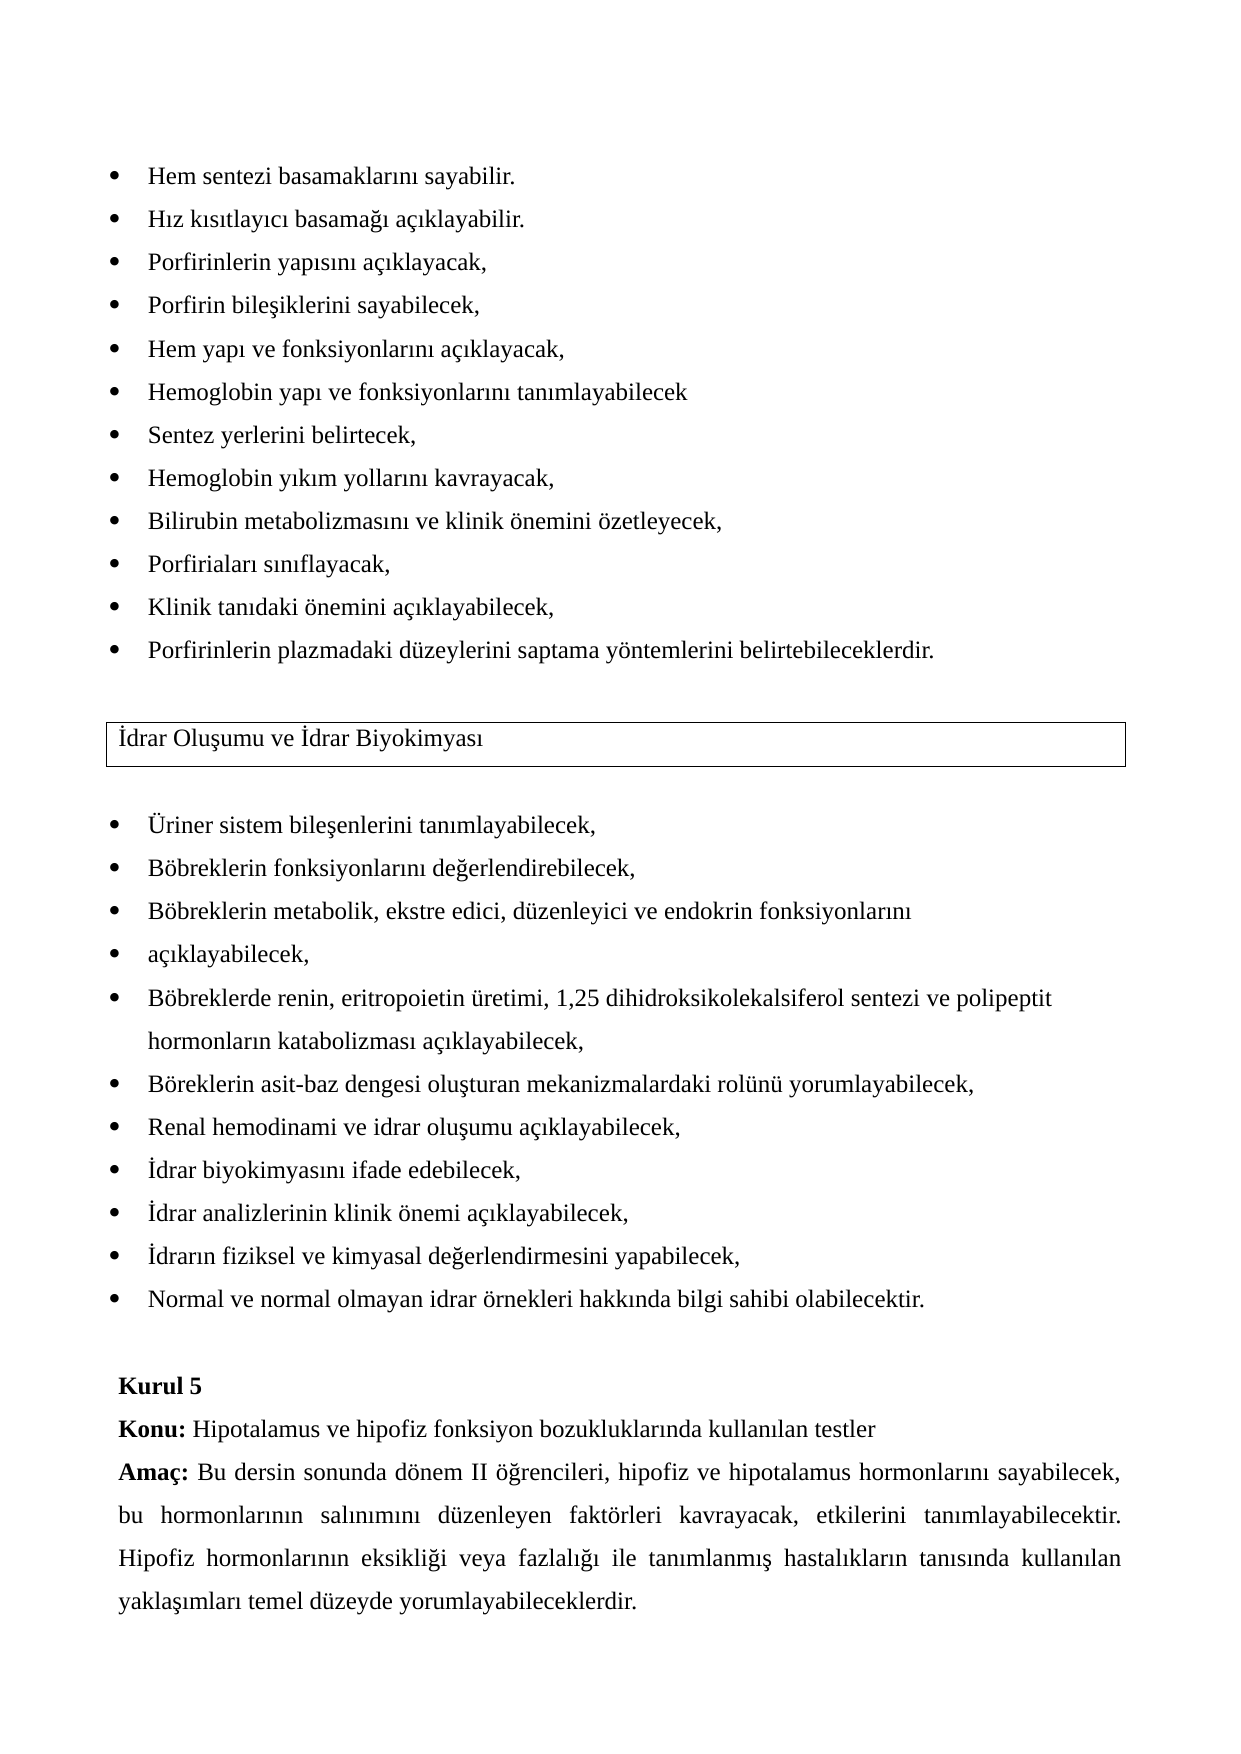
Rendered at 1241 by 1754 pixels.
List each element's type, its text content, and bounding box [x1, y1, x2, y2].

text Konu: Hipotalamus ve hipofiz fonksiyon bozukluklarında kullanılan testler [118, 1414, 1122, 1443]
list Böbreklerin metabolik, ekstre edici, düzenleyici ve endokrin fonksiyonlarını [110, 896, 1122, 925]
list Renal hemodinami ve idrar oluşumu açıklayabilecek, [110, 1112, 1122, 1141]
text Amaç: Bu dersin sonunda dönem II öğrencileri, hipofiz ve hipotalamus hormonlarını sayabilecek, bu hormonlarının salınımını düzenleyen faktörleri kavrayacak, etkilerini tanımlayabilecektir. Hipofiz hormonlarının eksikliği veya fazlalığı ile tanımlanmış hastalıkların tanısında kullanılan yaklaşımları temel düzeyde yorumlayabileceklerdir. [118, 1457, 1122, 1615]
list açıklayabilecek, [110, 939, 1122, 968]
list Hem sentezi basamaklarını sayabilir. [110, 161, 1122, 190]
list Porfirinlerin plazmadaki düzeylerini saptama yöntemlerini belirtebileceklerdir. [110, 636, 1122, 664]
list Bilirubin metabolizmasını ve klinik önemini özetleyecek, [110, 506, 1122, 535]
list Üriner sistem bileşenlerini tanımlayabilecek, [110, 810, 1122, 839]
list Klinik tanıdaki önemini açıklayabilecek, [110, 592, 1122, 621]
list Normal ve normal olmayan idrar örnekleri hakkında bilgi sahibi olabilecektir. [110, 1284, 1122, 1313]
list Böreklerin asit-baz dengesi oluşturan mekanizmalardaki rolünü yorumlayabilecek, [110, 1069, 1122, 1098]
list Hem yapı ve fonksiyonlarını açıklayacak, [110, 334, 1122, 362]
list Böbreklerin fonksiyonlarını değerlendirebilecek, [110, 853, 1122, 882]
list İdrar biyokimyasını ifade edebilecek, [110, 1155, 1122, 1184]
list Porfiriaları sınıflayacak, [110, 549, 1122, 578]
list Hız kısıtlayıcı basamağı açıklayabilir. [110, 204, 1122, 233]
list İdrarın fiziksel ve kimyasal değerlendirmesini yapabilecek, [110, 1241, 1122, 1270]
list Hemoglobin yapı ve fonksiyonlarını tanımlayabilecek [110, 377, 1122, 406]
table_header İdrar Oluşumu ve İdrar Biyokimyası [107, 723, 1125, 766]
text Kurul 5 [118, 1371, 1122, 1399]
list İdrar analizlerinin klinik önemi açıklayabilecek, [110, 1198, 1122, 1227]
list Sentez yerlerini belirtecek, [110, 420, 1122, 449]
list Hemoglobin yıkım yollarını kavrayacak, [110, 463, 1122, 492]
list Porfirin bileşiklerini sayabilecek, [110, 291, 1122, 319]
list Böbreklerde renin, eritropoietin üretimi, 1,25 dihidroksikolekalsiferol sentezi ve polipeptit hormonların katabolizması açıklayabilecek, [110, 983, 1122, 1054]
list Porfirinlerin yapısını açıklayacak, [110, 247, 1122, 276]
